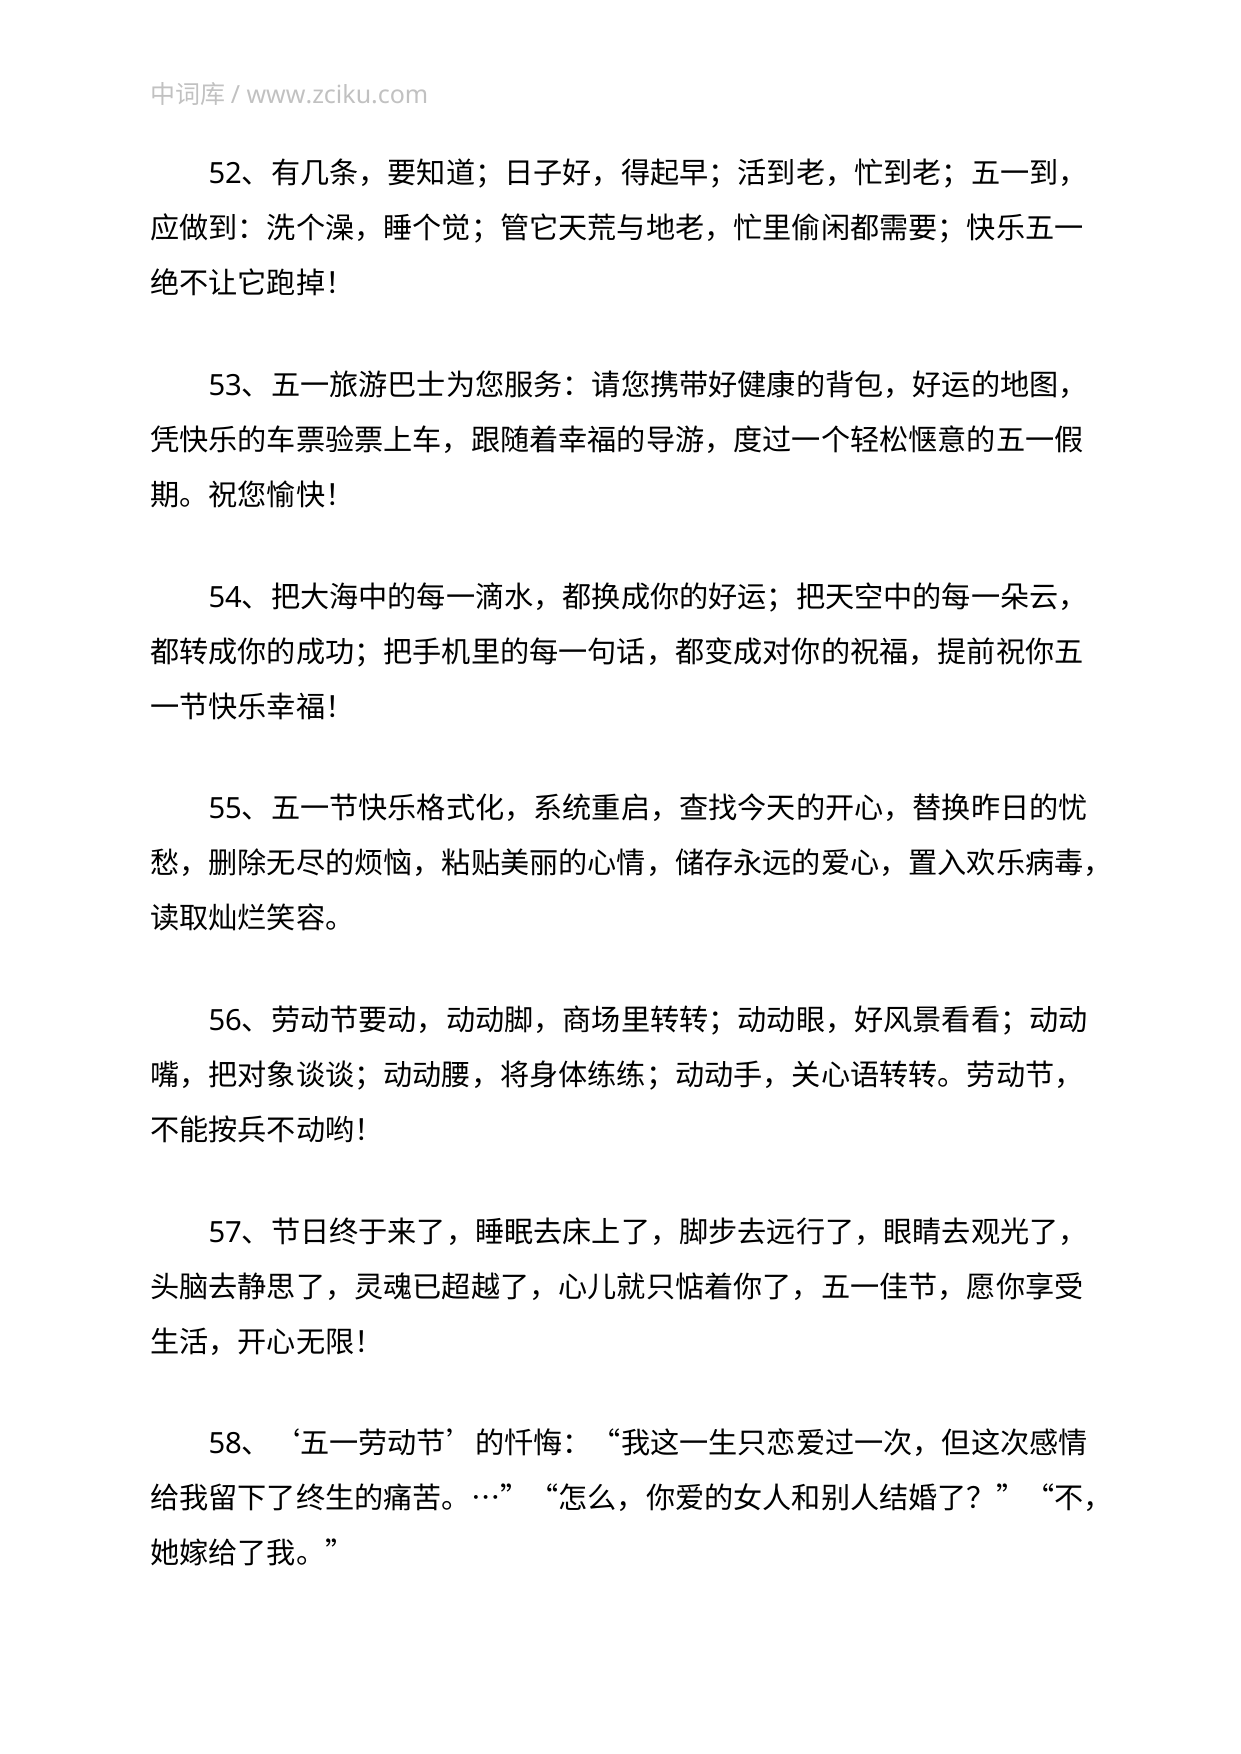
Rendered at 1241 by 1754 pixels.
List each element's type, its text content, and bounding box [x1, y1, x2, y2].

text 53、五一旅游巴士为您服务：请您携带好健康的背包，好运的地图，凭快乐的车票验票上车，跟随着幸福的导游，度过一个轻松惬意的五一假期。祝您愉快！ [150, 362, 1090, 514]
text 57、节日终于来了，睡眠去床上了，脚步去远行了，眼睛去观光了，头脑去静思了，灵魂已超越了，心儿就只惦着你了，五一佳节，愿你享受生活，开心无限！ [150, 1208, 1090, 1361]
text 52、有几条，要知道；日子好，得起早；活到老，忙到老；五一到，应做到：洗个澡，睡个觉；管它天荒与地老，忙里偷闲都需要；快乐五一绝不让它跑掉！ [150, 150, 1090, 302]
text 58、‘五一劳动节’的忏悔：“我这一生只恋爱过一次，但这次感情给我留下了终生的痛苦。…”“怎么，你爱的女人和别人结婚了？”“不，她嫁给了我。” [150, 1420, 1090, 1572]
text 55、五一节快乐格式化，系统重启，查找今天的开心，替换昨日的忧愁，删除无尽的烦恼，粘贴美丽的心情，储存永远的爱心，置入欢乐病毒，读取灿烂笑容。 [150, 785, 1090, 937]
text 54、把大海中的每一滴水，都换成你的好运；把天空中的每一朵云，都转成你的成功；把手机里的每一句话，都变成对你的祝福，提前祝你五一节快乐幸福！ [150, 573, 1090, 726]
text 56、劳动节要动，动动脚，商场里转转；动动眼，好风景看看；动动嘴，把对象谈谈；动动腰，将身体练练；动动手，关心语转转。劳动节，不能按兵不动哟！ [150, 997, 1090, 1149]
